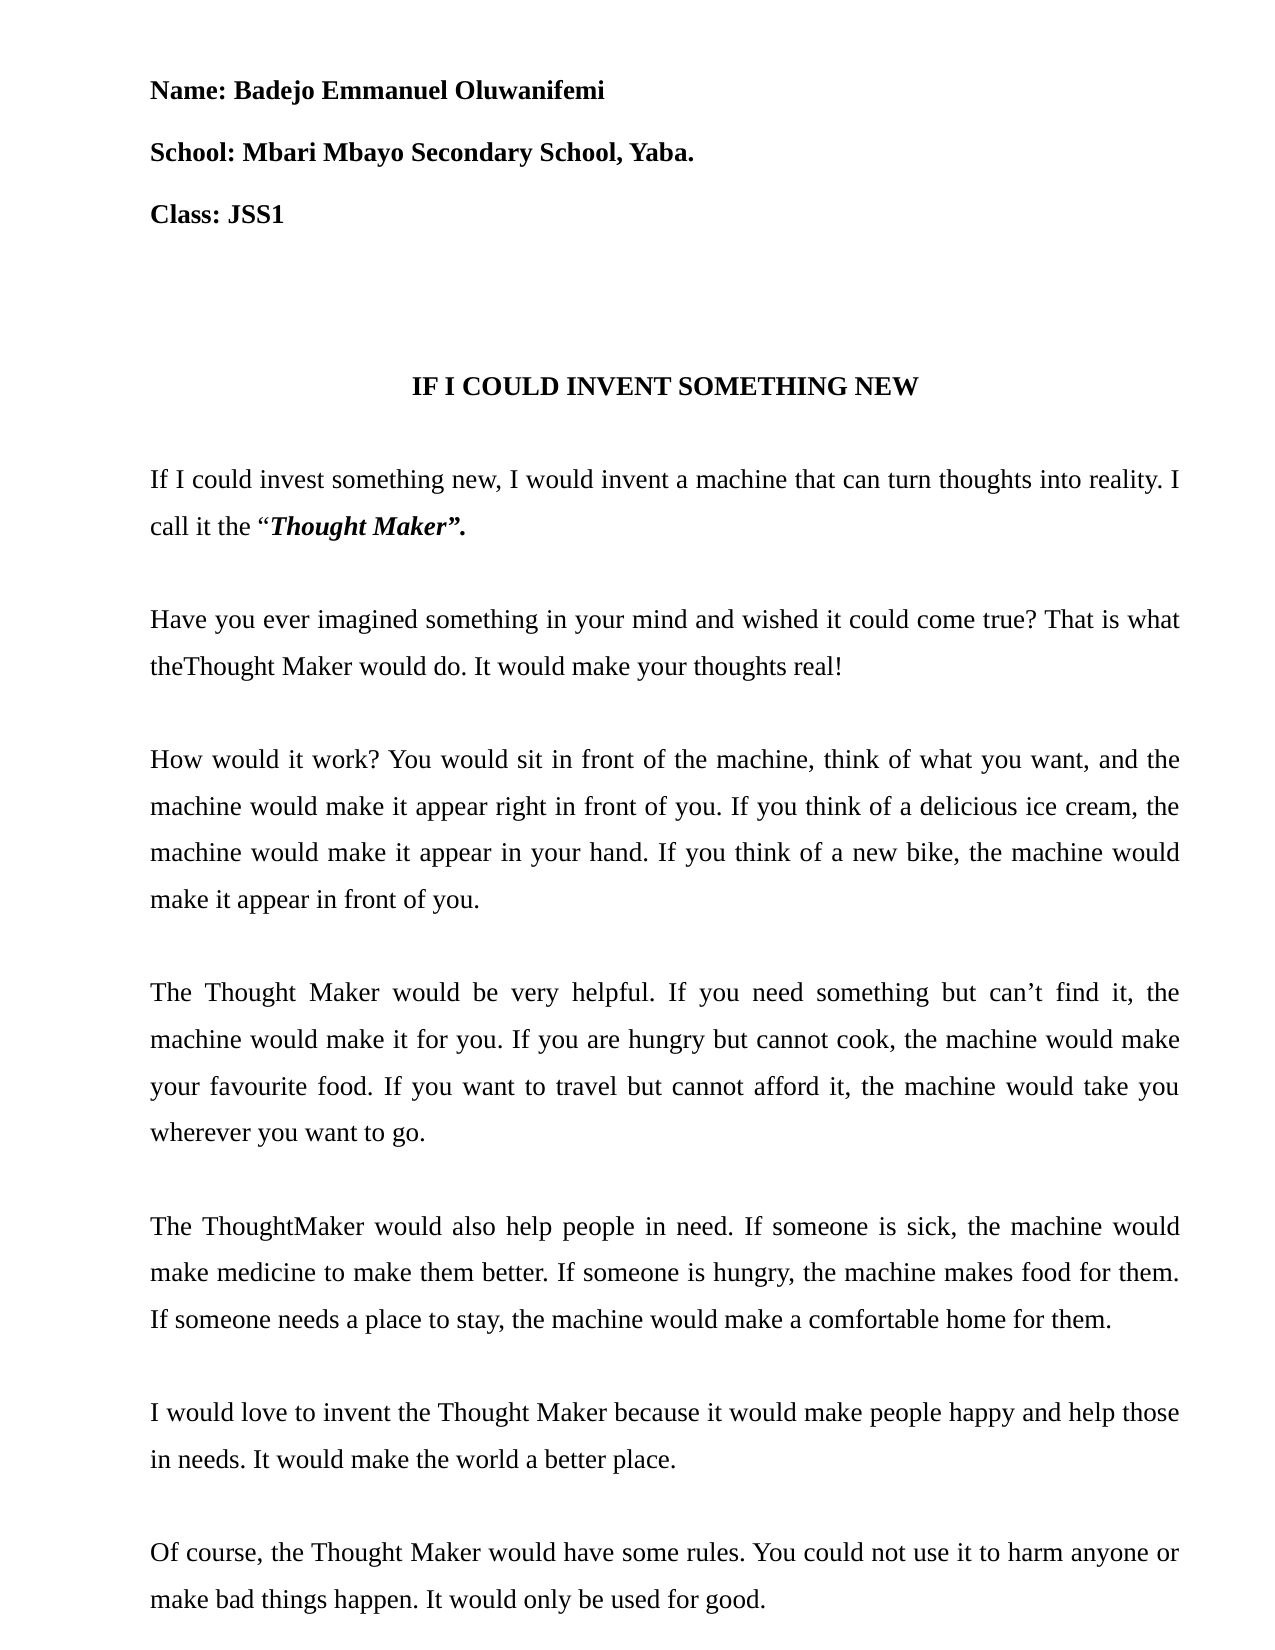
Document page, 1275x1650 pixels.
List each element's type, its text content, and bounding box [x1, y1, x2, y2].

text Class: JSS1 [150, 198, 1181, 229]
text Have you ever imagined something in your mind and wished it could come true? That is what theThought Maker would do. It would make your thoughts real! [150, 603, 1181, 681]
text Of course, the Thought Maker would have some rules. You could not use it to harm anyone or make bad things happen. It would only be used for good. [150, 1536, 1181, 1614]
text School: Mbari Mbayo Secondary School, Yaba. [150, 136, 1181, 167]
text The Thought Maker would be very helpful. If you need something but can’t find it, the machine would make it for you. If you are hungry but cannot cook, the machine would make your favourite food. If you want to travel but cannot afford it, the machine would take you wherever you want to go. [150, 976, 1181, 1147]
text IF I COULD INVENT SOMETHING NEW [150, 369, 1181, 401]
text Name: Badejo Emmanuel Oluwanifemi [150, 74, 1181, 105]
text The ThoughtMaker would also help people in need. If someone is sick, the machine would make medicine to make them better. If someone is hungry, the machine makes food for them. If someone needs a place to stay, the machine would make a comfortable home for them. [150, 1209, 1181, 1334]
text I would love to invent the Thought Maker because it would make people happy and help those in needs. It would make the world a better place. [150, 1396, 1181, 1474]
text If I could invest something new, I would invent a machine that can turn thoughts into reality. I call it the “Thought Maker”. [150, 463, 1181, 541]
text How would it work? You would sit in front of the machine, think of what you want, and the machine would make it appear right in front of you. If you think of a delicious ice cream, the machine would make it appear in your hand. If you think of a new bike, the machine would make it appear in front of you. [150, 743, 1181, 914]
